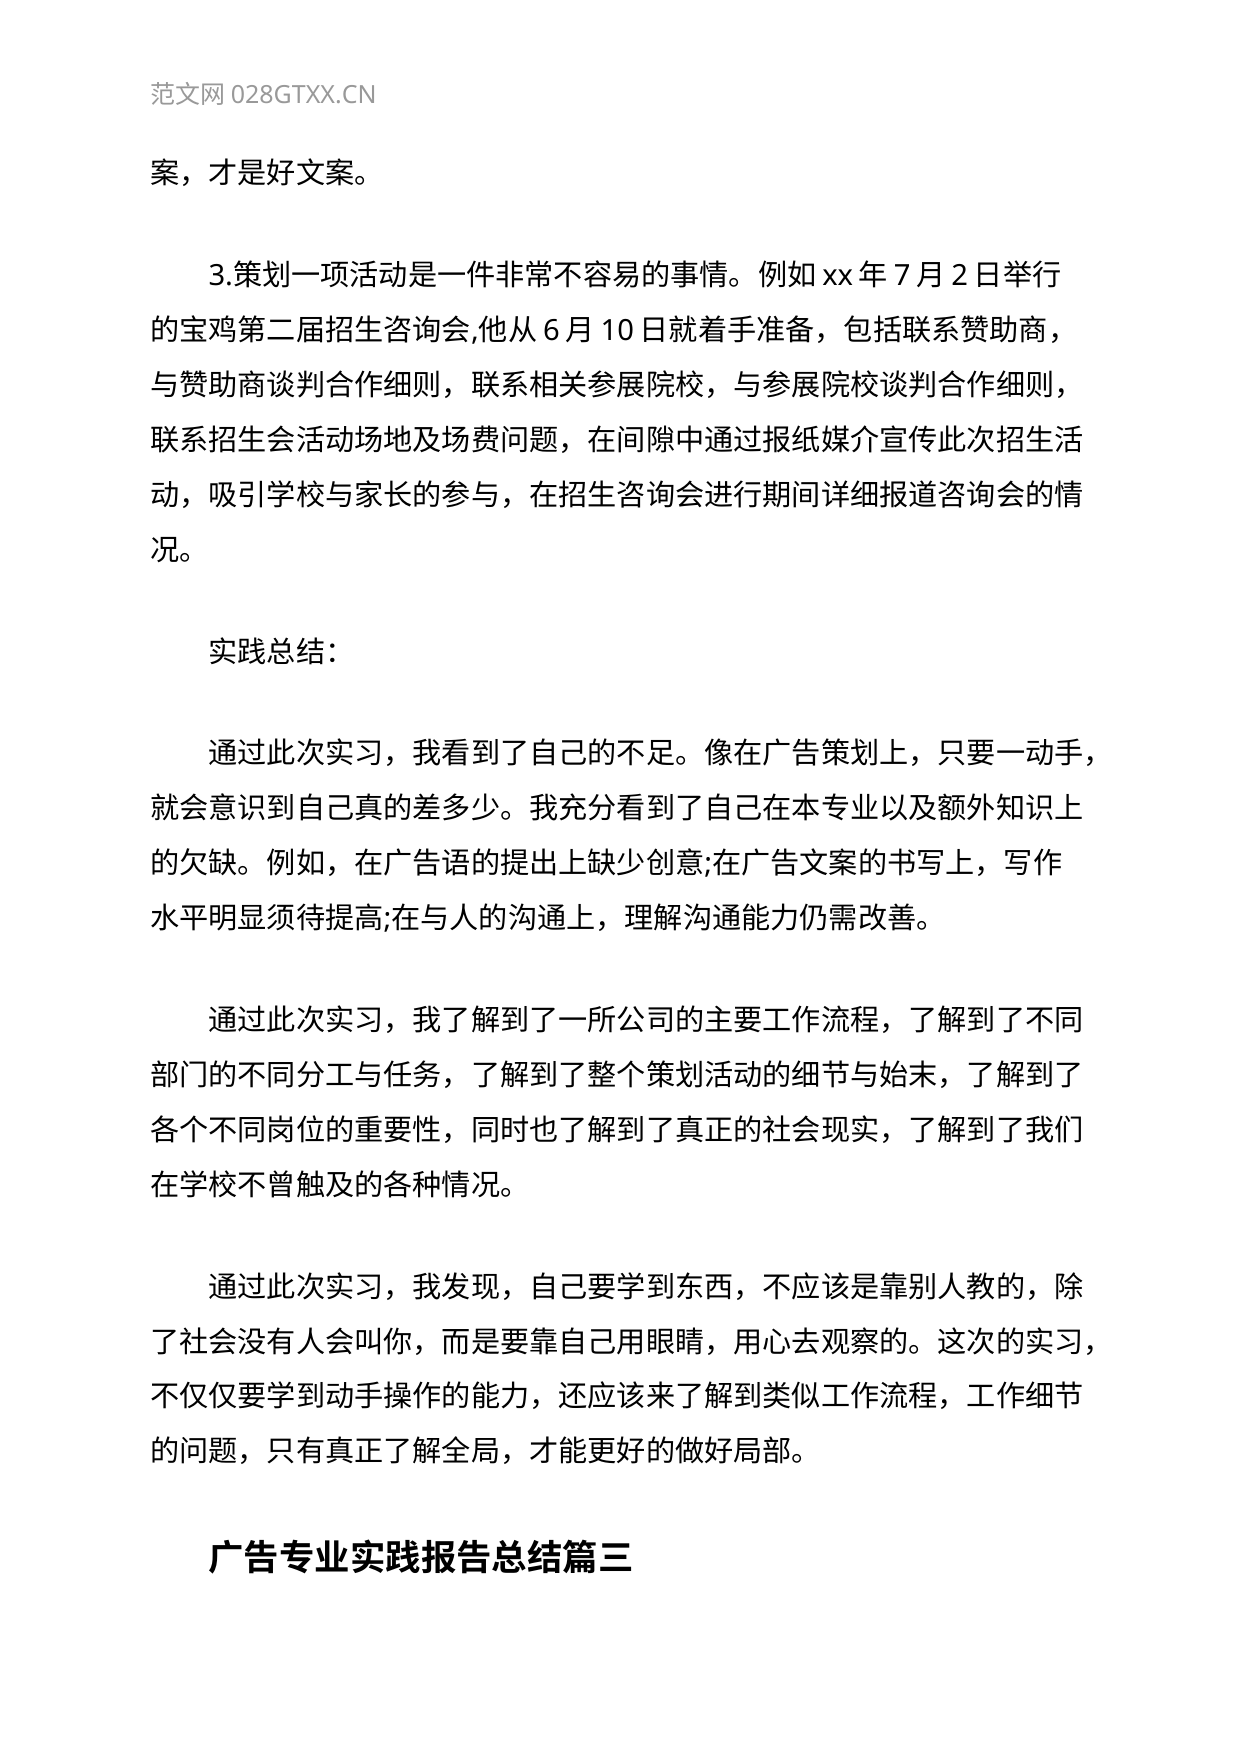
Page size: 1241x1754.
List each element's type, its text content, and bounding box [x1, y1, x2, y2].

text 通过此次实习，我看到了自己的不足。像在广告策划上，只要一动手，就会意识到自己真的差多少。我充分看到了自己在本专业以及额外知识上的欠缺。例如，在广告语的提出上缺少创意;在广告文案的书写上，写作水平明显须待提高;在与人的沟通上，理解沟通能力仍需改善。 [150, 730, 1090, 937]
text 实践总结： [150, 628, 1090, 671]
text 3.策划一项活动是一件非常不容易的事情。例如xx年7月2日举行的宝鸡第二届招生咨询会,他从6月10日就着手准备，包括联系赞助商，与赞助商谈判合作细则，联系相关参展院校，与参展院校谈判合作细则，联系招生会活动场地及场费问题，在间隙中通过报纸媒介宣传此次招生活动，吸引学校与家长的参与，在招生咨询会进行期间详细报道咨询会的情况。 [150, 252, 1090, 569]
text 通过此次实习，我了解到了一所公司的主要工作流程，了解到了不同部门的不同分工与任务，了解到了整个策划活动的细节与始末，了解到了各个不同岗位的重要性，同时也了解到了真正的社会现实，了解到了我们在学校不曾触及的各种情况。 [150, 997, 1090, 1204]
text 通过此次实习，我发现，自己要学到东西，不应该是靠别人教的，除了社会没有人会叫你，而是要靠自己用眼睛，用心去观察的。这次的实习，不仅仅要学到动手操作的能力，还应该来了解到类似工作流程，工作细节的问题，只有真正了解全局，才能更好的做好局部。 [150, 1263, 1090, 1470]
text 广告专业实践报告总结篇三 [150, 1530, 1090, 1581]
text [150, 150, 1090, 192]
